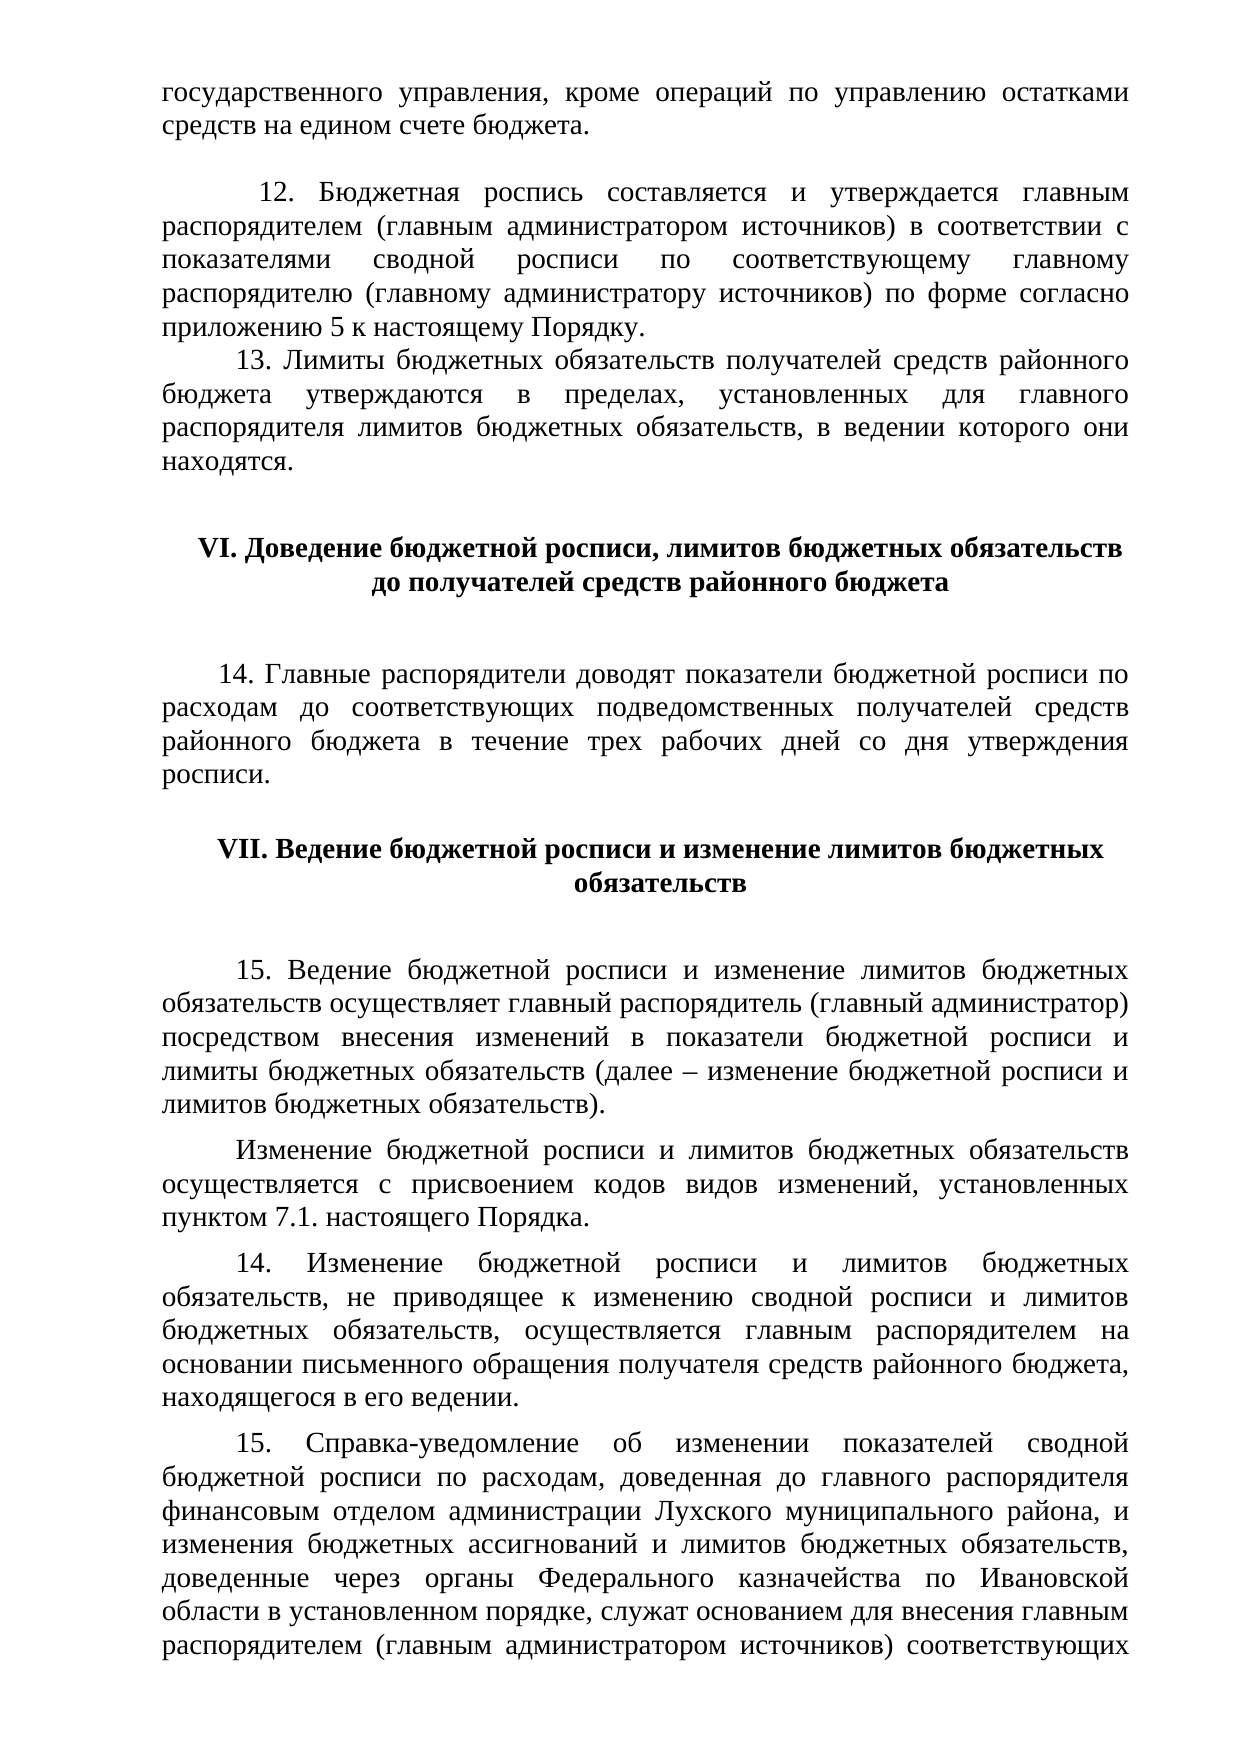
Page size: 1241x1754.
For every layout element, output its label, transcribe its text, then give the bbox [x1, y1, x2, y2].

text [162, 74, 1130, 141]
text 15. Ведение бюджетной росписи и изменение лимитов бюджетных обязательств осуществляет главный распорядитель (главный администратор) посредством внесения изменений в показатели бюджетной росписи и лимиты бюджетных обязательств (далее – изменение бюджетной росписи и лимитов бюджетных обязательств). [162, 952, 1130, 1120]
text VII. Ведение бюджетной росписи и изменение лимитов бюджетных обязательств [191, 831, 1130, 898]
text Изменение бюджетной росписи и лимитов бюджетных обязательств осуществляется с присвоением кодов видов изменений, установленных пунктом 7.1. настоящего Порядка. [162, 1132, 1130, 1233]
text 13. Лимиты бюджетных обязательств получателей средств районного бюджета утверждаются в пределах, установленных для главного распорядителя лимитов бюджетных обязательств, в ведении которого они находятся. [162, 342, 1130, 476]
text 12. Бюджетная роспись составляется и утверждается главным распорядителем (главным администратором источников) в соответствии с показателями сводной росписи по соответствующему главному распорядителю (главному администратору источников) по форме согласно приложению 5 к настоящему Порядку. [162, 174, 1130, 342]
text VI. Доведение бюджетной росписи, лимитов бюджетных обязательств до получателей средств районного бюджета [191, 530, 1130, 597]
text 14. Изменение бюджетной росписи и лимитов бюджетных обязательств, не приводящее к изменению сводной росписи и лимитов бюджетных обязательств, осуществляется главным распорядителем на основании письменного обращения получателя средств районного бюджета, находящегося в его ведении. [162, 1245, 1130, 1413]
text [162, 1426, 1130, 1660]
text 14. Главные распорядители доводят показатели бюджетной росписи по расходам до соответствующих подведомственных получателей средств районного бюджета в течение трех рабочих дней со дня утверждения росписи. [162, 656, 1130, 790]
